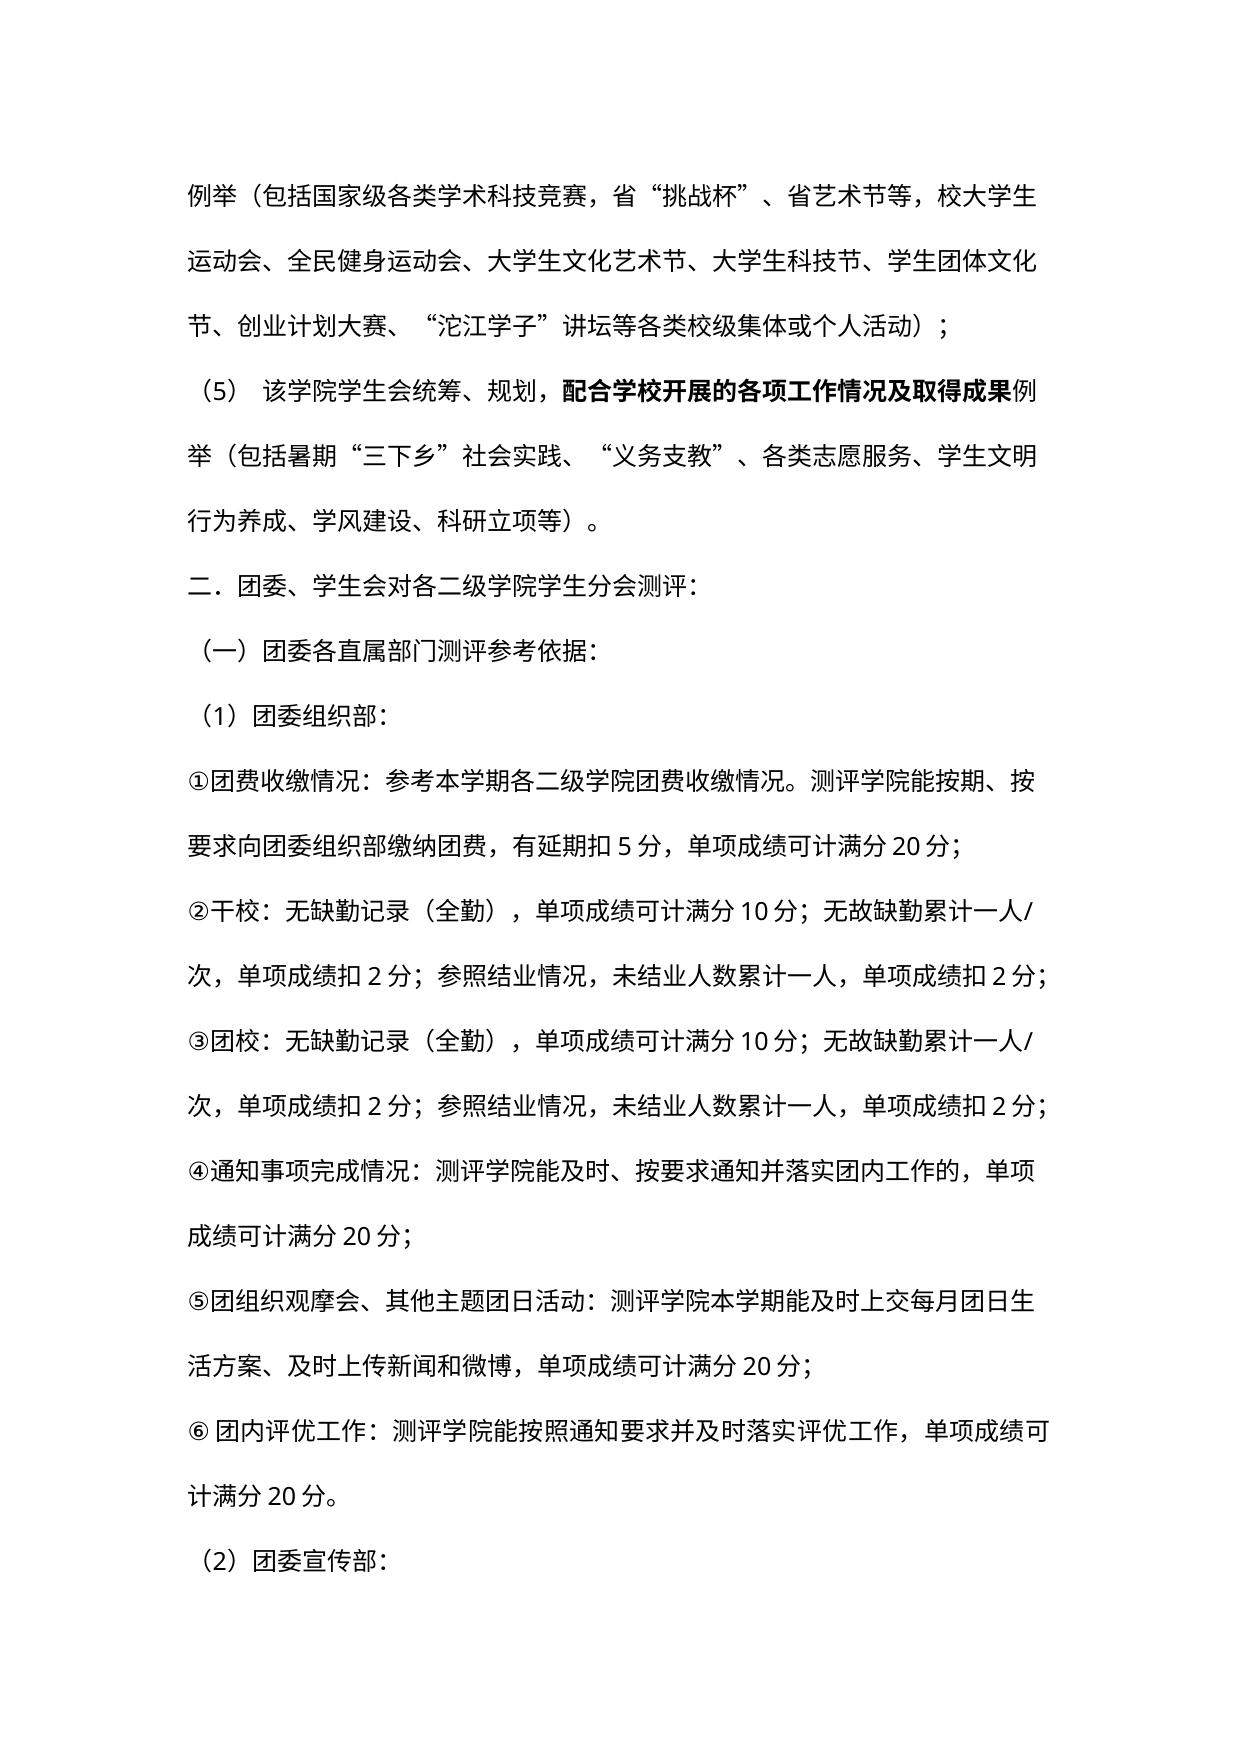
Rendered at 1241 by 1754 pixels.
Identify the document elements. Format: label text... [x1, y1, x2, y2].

text ④通知事项完成情况：测评学院能及时、按要求通知并落实团内工作的，单项成绩可计满分20分； [187, 1137, 1053, 1267]
list 团委、学生会对各二级学院学生分会测评： [187, 552, 1053, 617]
text ②干校：无缺勤记录（全勤），单项成绩可计满分10分；无故缺勤累计一人/次，单项成绩扣2分；参照结业情况，未结业人数累计一人，单项成绩扣2分； [187, 877, 1053, 1007]
text ①团费收缴情况：参考本学期各二级学院团费收缴情况。测评学院能按期、按要求向团委组织部缴纳团费，有延期扣5分，单项成绩可计满分20分； [187, 747, 1053, 877]
list 该学院学生会统筹、规划，配合学校开展的各项工作情况及取得成果例举（包括暑期“三下乡”社会实践、“义务支教”、各类志愿服务、学生文明行为养成、学风建设、科研立项等）。 [187, 357, 1053, 552]
text ⑤团组织观摩会、其他主题团日活动：测评学院本学期能及时上交每月团日生活方案、及时上传新闻和微博，单项成绩可计满分20分； [187, 1267, 1053, 1397]
text （1）团委组织部： [187, 682, 1053, 747]
text （一）团委各直属部门测评参考依据： [187, 617, 1053, 682]
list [187, 162, 1053, 357]
text ③团校：无缺勤记录（全勤），单项成绩可计满分10分；无故缺勤累计一人/次，单项成绩扣2分；参照结业情况，未结业人数累计一人，单项成绩扣2分； [187, 1007, 1053, 1137]
text ⑥团内评优工作：测评学院能按照通知要求并及时落实评优工作，单项成绩可计满分20分。 [187, 1397, 1053, 1527]
list （2）团委宣传部： [187, 1527, 1053, 1592]
